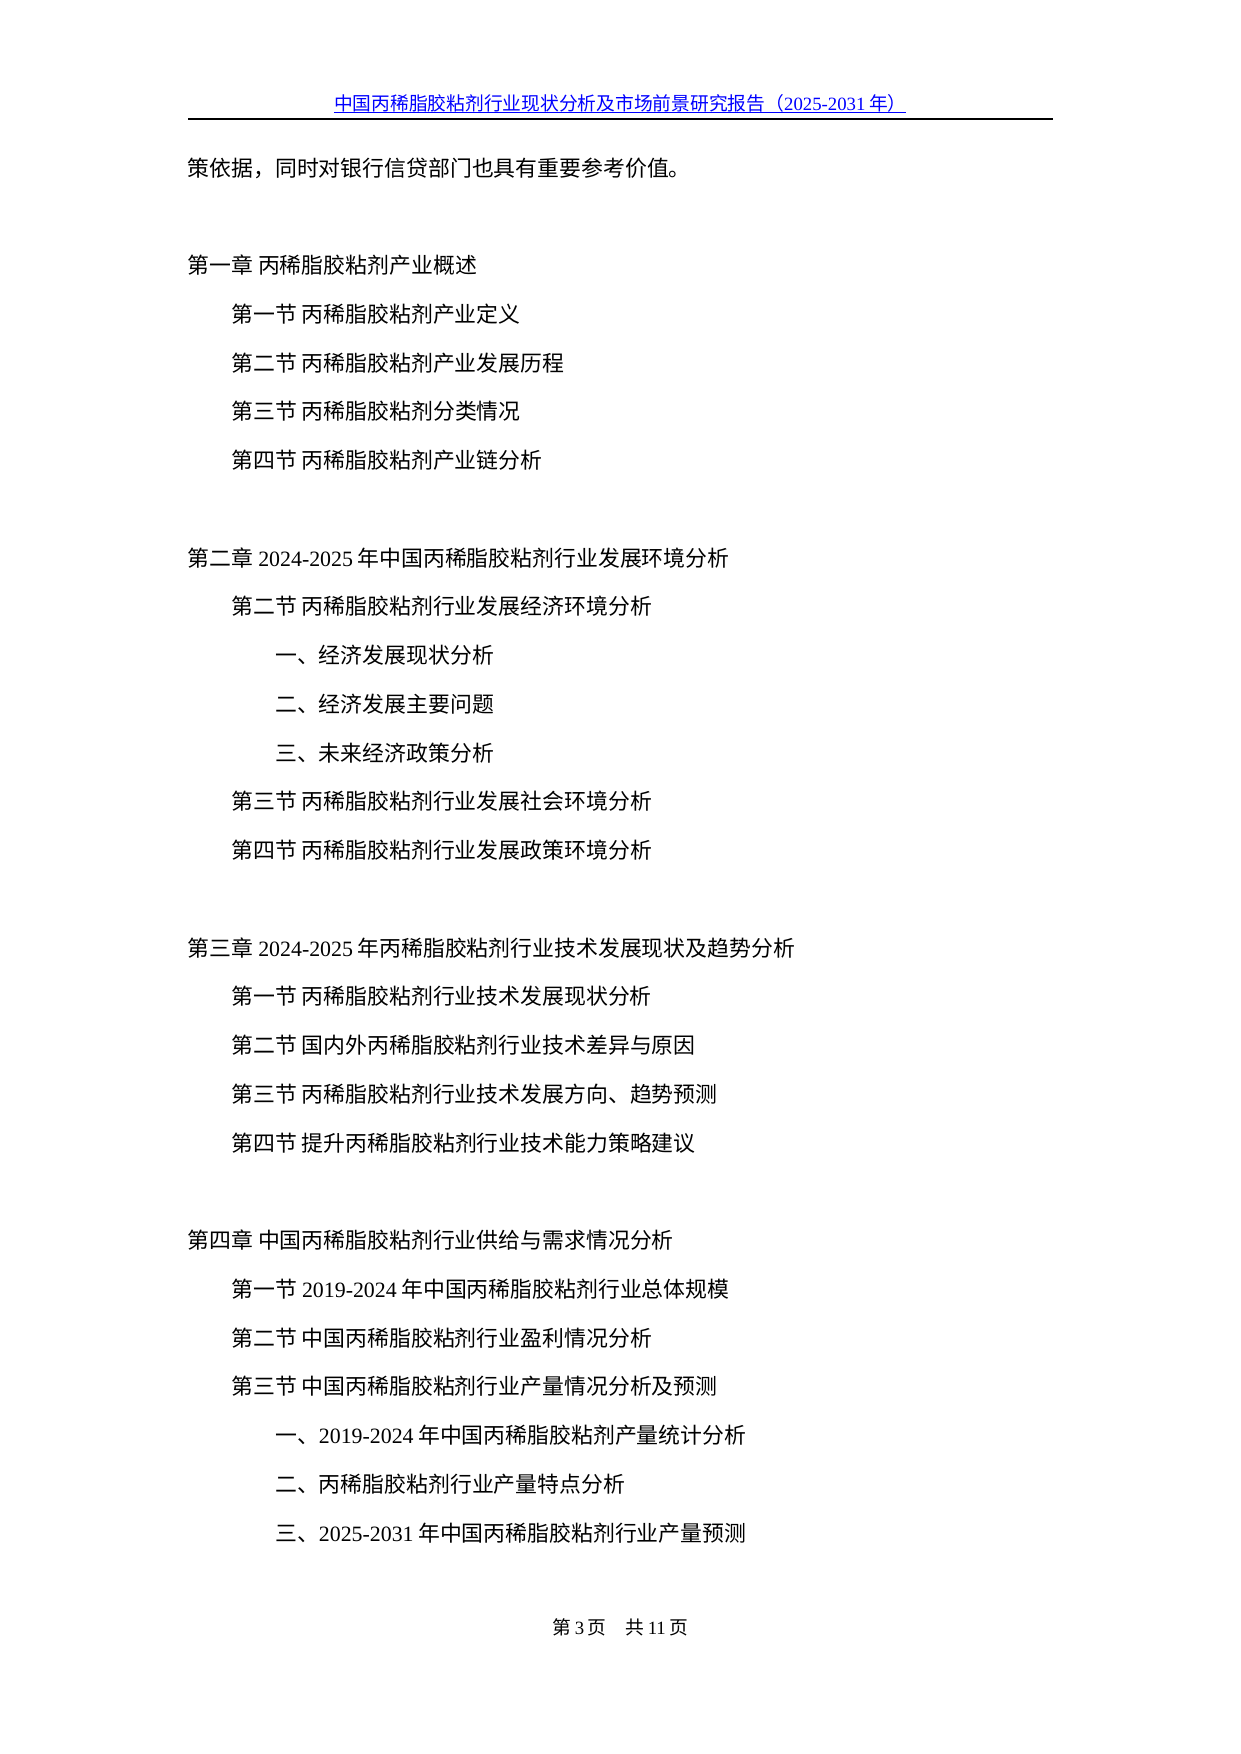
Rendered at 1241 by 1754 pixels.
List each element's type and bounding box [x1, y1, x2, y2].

text [187, 150, 1053, 1548]
